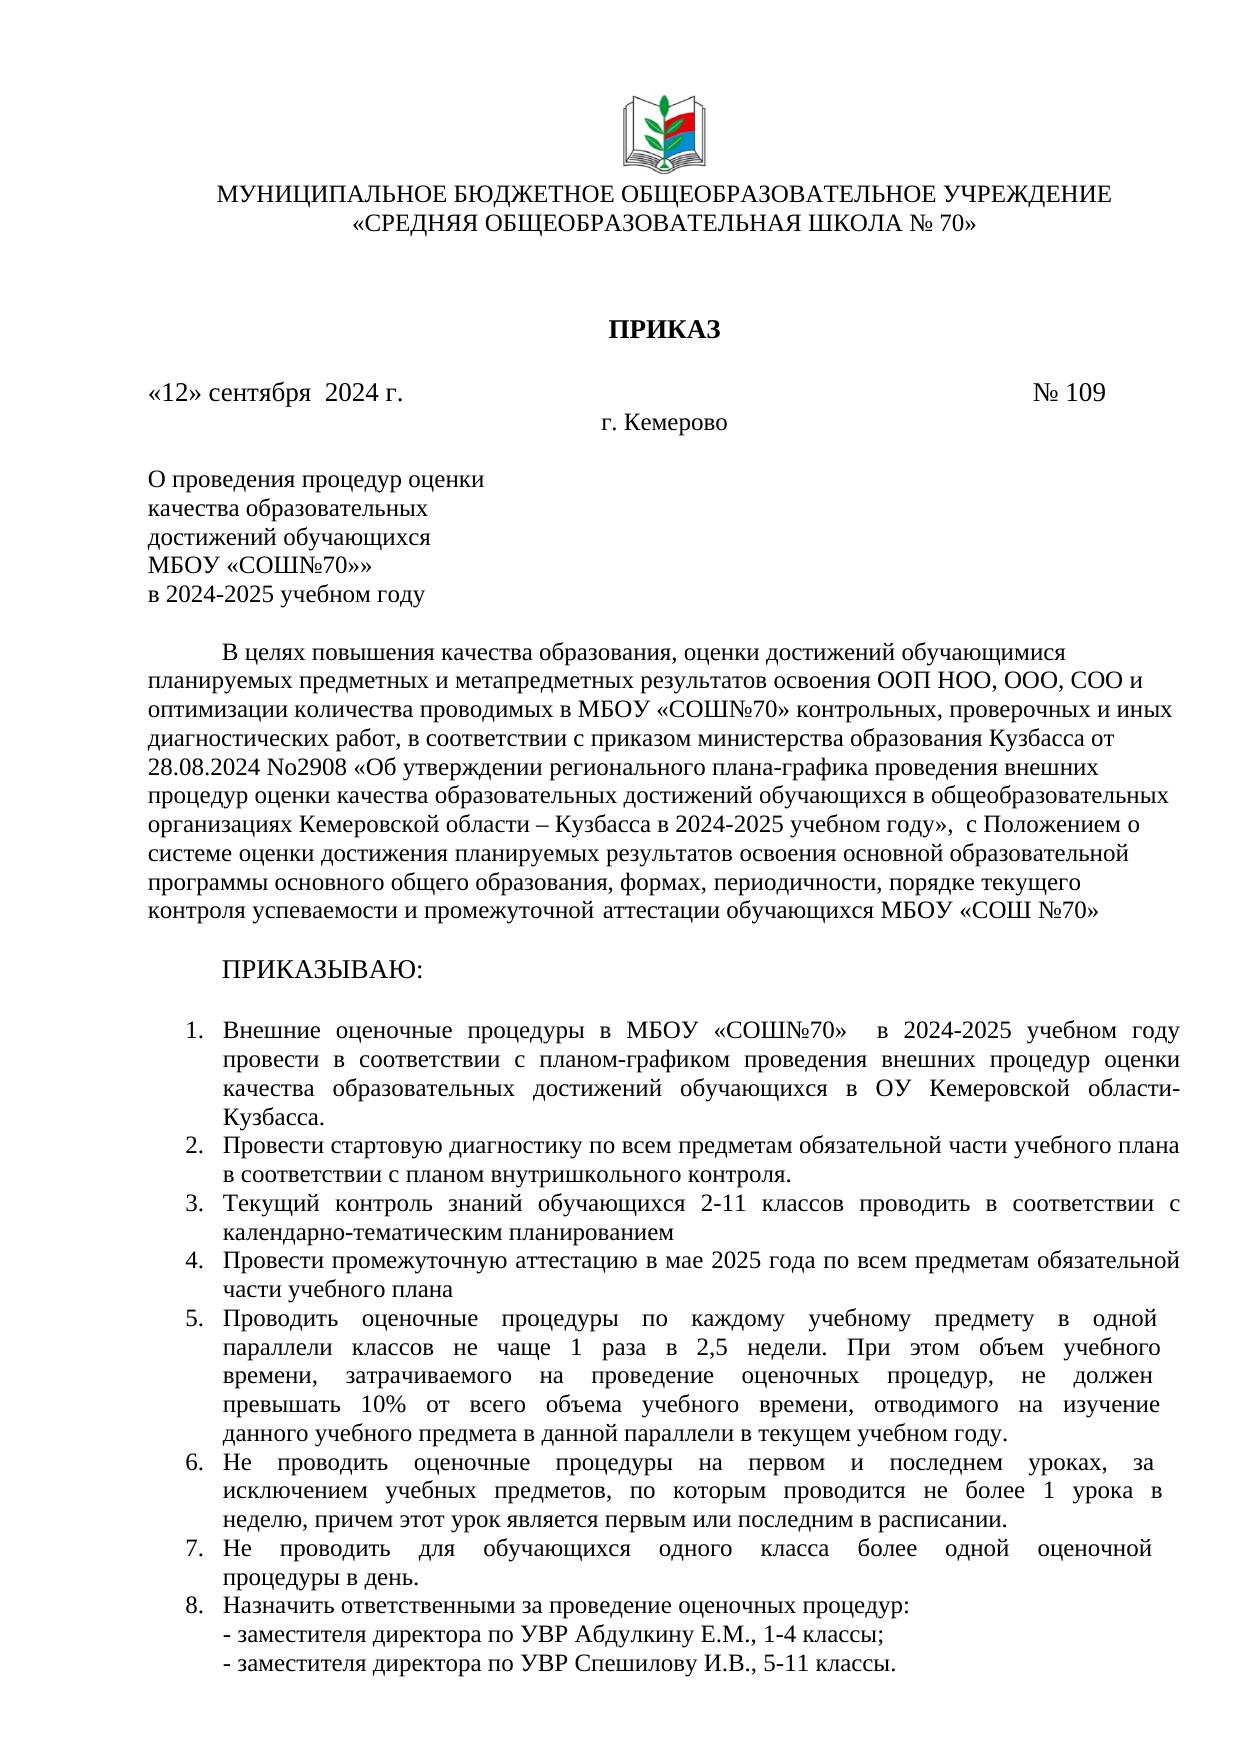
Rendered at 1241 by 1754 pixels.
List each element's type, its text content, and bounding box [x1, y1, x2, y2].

list Провести промежуточную аттестацию в мае 2025 года по всем предметам обязательной части учебного плана [185, 1245, 1181, 1303]
list Внешние оценочные процедуры в МБОУ «СОШ№70» в 2024-2025 учебном году провести в соответствии с планом-графиком проведения внешних процедур оценки качества образовательных достижений обучающихся в ОУ Кемеровской области- Кузбасса. [185, 1015, 1181, 1130]
text О проведения процедур оценки качества образовательных достижений обучающихся МБОУ «СОШ№70»» в 2024-2025 учебном году [148, 464, 1181, 637]
picture [620, 88, 709, 180]
text г. Кемерово [148, 407, 1181, 436]
text «12» сентября 2024 г. № 109 [148, 376, 1181, 407]
list Не проводить оценочные процедуры на первом и последнем уроках, за исключением учебных предметов, по которым проводится не более 1 урока в неделю, причем этот урок является первым или последним в расписании. [185, 1447, 1181, 1533]
text «СРЕДНЯЯ ОБЩЕОБРАЗОВАТЕЛЬНАЯ ШКОЛА № 70» [148, 208, 1181, 237]
text МУНИЦИПАЛЬНОЕ БЮДЖЕТНОЕ ОБЩЕОБРАЗОВАТЕЛЬНОЕ УЧРЕЖДЕНИЕ [148, 179, 1181, 208]
list Назначить ответственными за проведение оценочных процедур: - заместителя директора по УВР Абдулкину Е.М., 1-4 классы; - заместителя директора по УВР Спешилову И.В., 5-11 классы. [185, 1590, 1181, 1677]
text ПРИКАЗ [148, 313, 1181, 344]
list Текущий контроль знаний обучающихся 2-11 классов проводить в соответствии с календарно-тематическим планированием [185, 1188, 1181, 1245]
list Проводить оценочные процедуры по каждому учебному предмету в одной параллели классов не чаще 1 раза в 2,5 недели. При этом объем учебного времени, затрачиваемого на проведение оценочных процедур, не должен превышать 10% от всего объема учебного времени, отводимого на изучение данного учебного предмета в данной параллели в текущем учебном году. [185, 1303, 1181, 1447]
text ПРИКАЗЫВАЮ: [148, 953, 1181, 984]
list Провести стартовую диагностику по всем предметам обязательной части учебного плана в соответствии с планом внутришкольного контроля. [185, 1130, 1181, 1188]
text В целях повышения качества образования, оценки достижений обучающимися планируемых предметных и метапредметных результатов освоения ООП НОО, ООО, СОО и оптимизации количества проводимых в МБОУ «СОШ№70» контрольных, проверочных и иных диагностических работ, в соответствии с приказом министерства образования Кузбасса от 28.08.2024 No2908 «Об утверждении регионального плана-графика проведения внешних процедур оценки качества образовательных достижений обучающихся в общеобразовательных организациях Кемеровской области – Кузбасса в 2024-2025 учебном году», с Положением о системе оценки достижения планируемых результатов освоения основной образовательной программы основного общего образования, формах, периодичности, порядке текущего контроля успеваемости и промежуточной аттестации обучающихся МБОУ «СОШ №70» [148, 637, 1181, 953]
list Не проводить для обучающихся одного класса более одной оценочной процедуры в день. [185, 1533, 1181, 1590]
